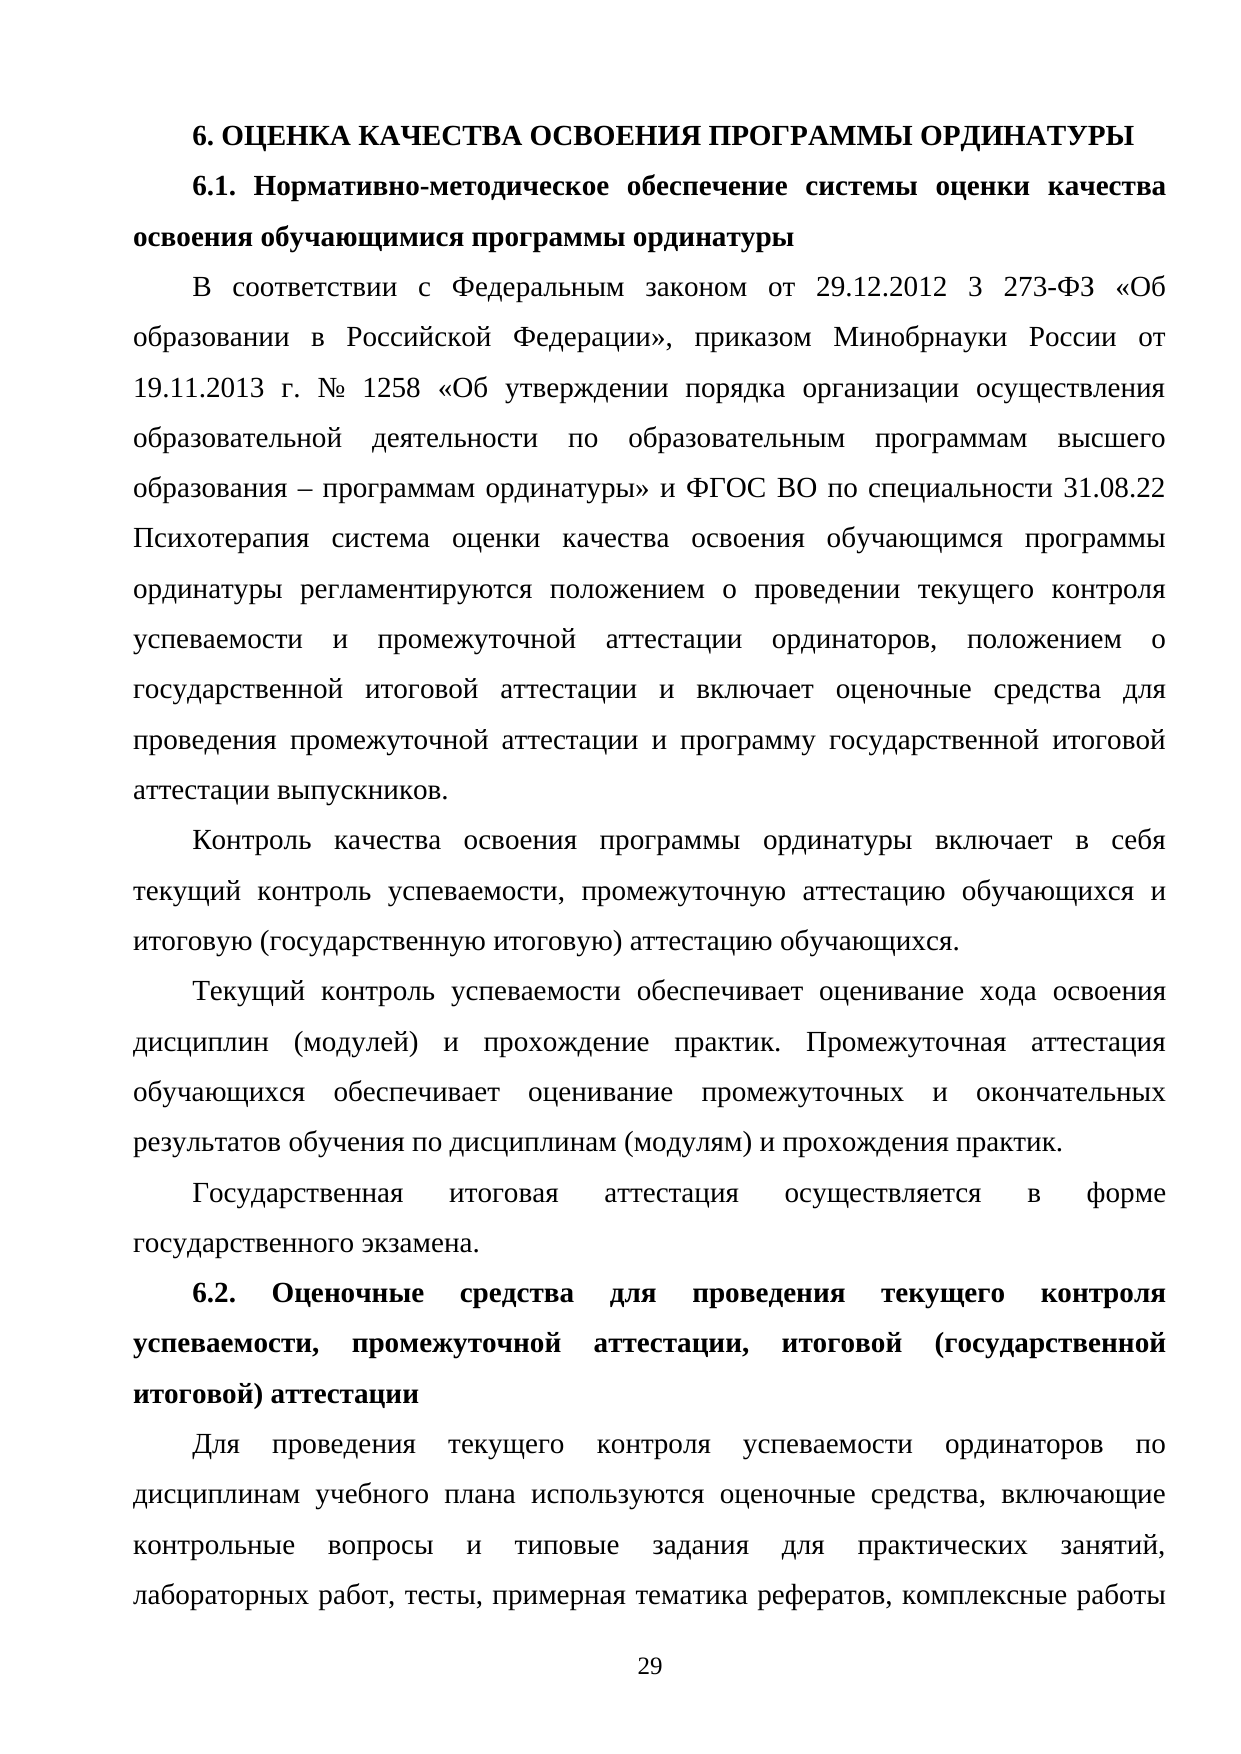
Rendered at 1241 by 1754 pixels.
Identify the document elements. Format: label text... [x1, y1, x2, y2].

text Государственная итоговая аттестация осуществляется в форме государственного экзамена. [133, 1175, 1167, 1258]
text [133, 1426, 1167, 1611]
text 6.2. Оценочные средства для проведения текущего контроля успеваемости, промежуточной аттестации, итоговой (государственной итоговой) аттестации [133, 1275, 1167, 1409]
text 6.1. Нормативно-методическое обеспечение системы оценки качества освоения обучающимися программы ординатуры [133, 168, 1167, 252]
text В соответствии с Федеральным законом от 29.12.2012 3 273-ФЗ «Об образовании в Российской Федерации», приказом Минобрнауки России от 19.11.2013 г. № 1258 «Об утверждении порядка организации осуществления образовательной деятельности по образовательным программам высшего образования – программам ординатуры» и ФГОС ВО по специальности 31.08.22 Психотерапия система оценки качества освоения обучающимся программы ординатуры регламентируются положением о проведении текущего контроля успеваемости и промежуточной аттестации ординаторов, положением о государственной итоговой аттестации и включает оценочные средства для проведения промежуточной аттестации и программу государственной итоговой аттестации выпускников. [133, 269, 1167, 806]
text 6. ОЦЕНКА КАЧЕСТВА ОСВОЕНИЯ ПРОГРАММЫ ОРДИНАТУРЫ [133, 118, 1167, 152]
text Контроль качества освоения программы ординатуры включает в себя текущий контроль успеваемости, промежуточную аттестацию обучающихся и итоговую (государственную итоговую) аттестацию обучающихся. [133, 822, 1167, 957]
text Текущий контроль успеваемости обеспечивает оценивание хода освоения дисциплин (модулей) и прохождение практик. Промежуточная аттестация обучающихся обеспечивает оценивание промежуточных и окончательных результатов обучения по дисциплинам (модулям) и прохождения практик. [133, 973, 1167, 1158]
